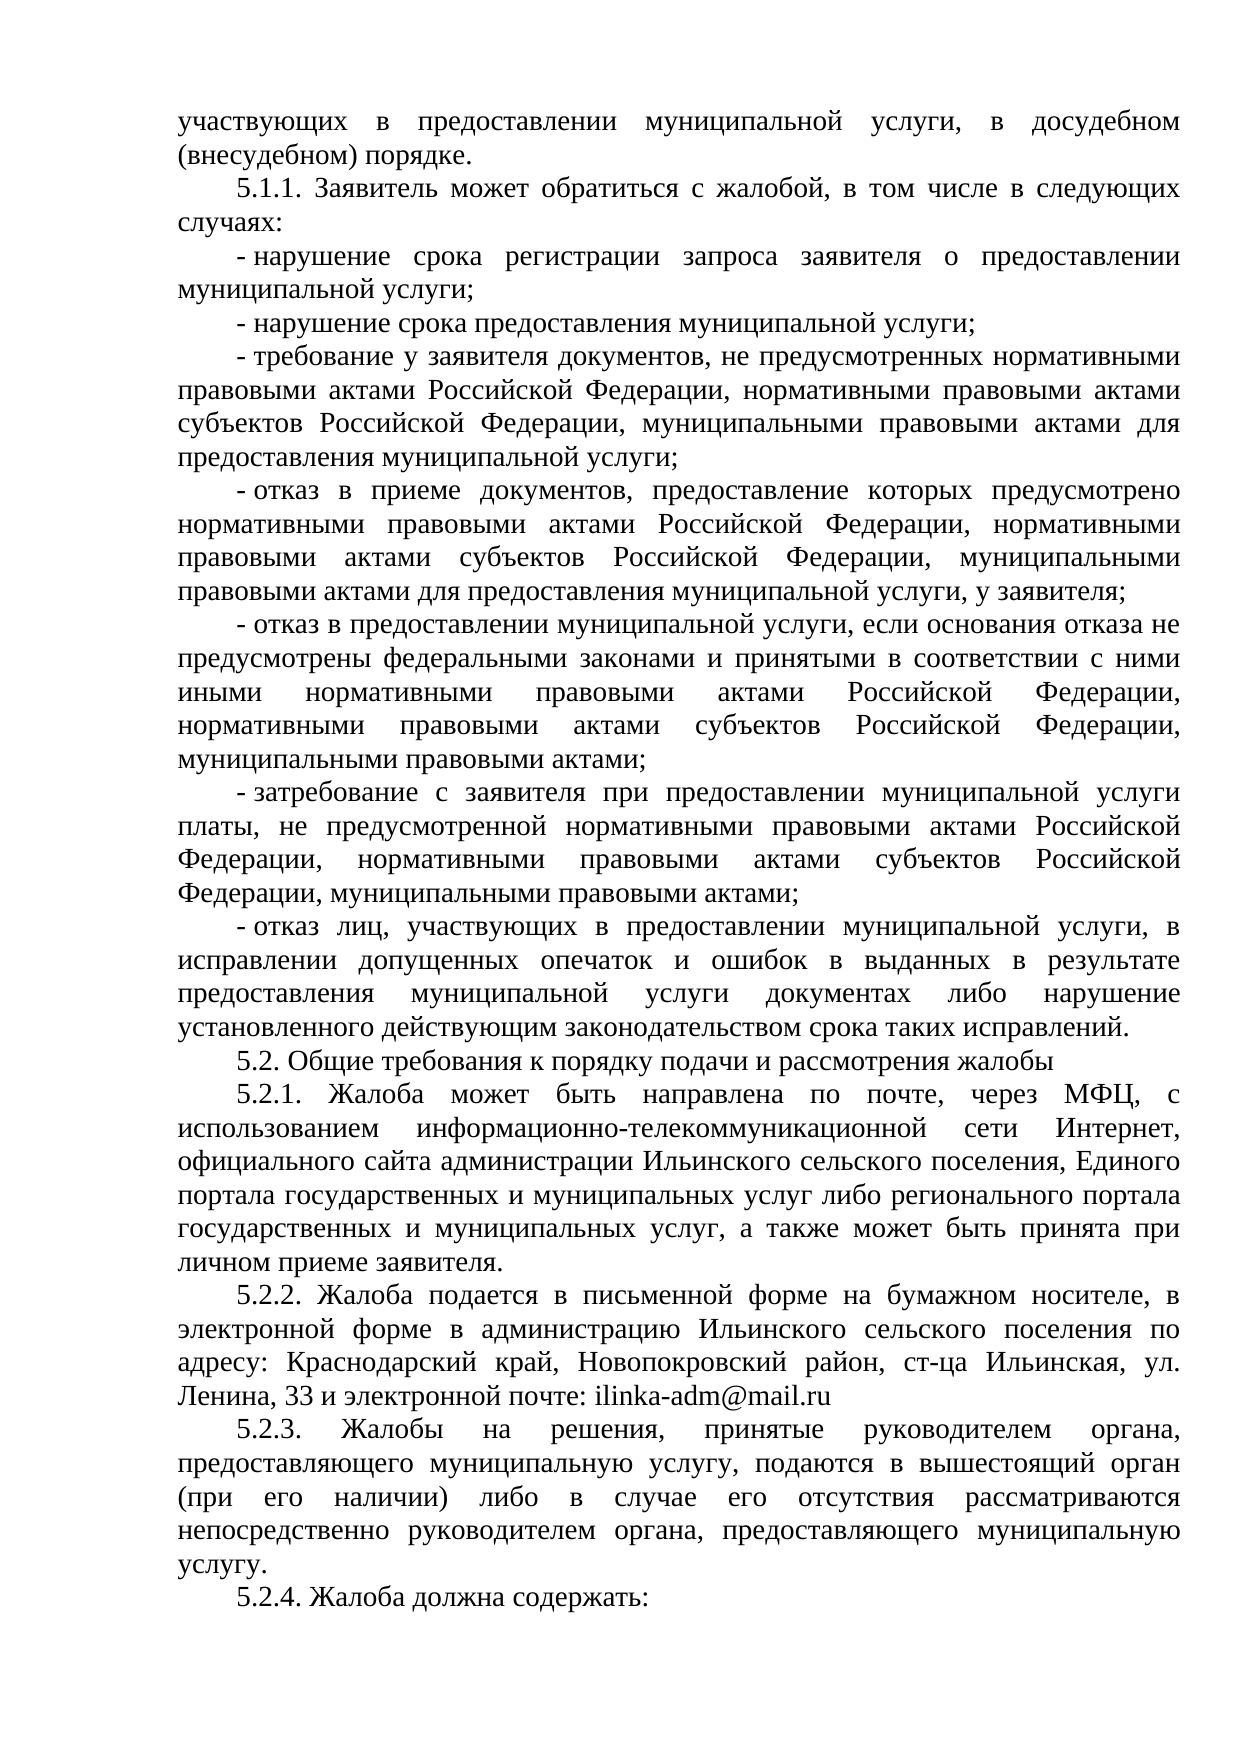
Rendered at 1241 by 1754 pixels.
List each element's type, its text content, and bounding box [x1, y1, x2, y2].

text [177, 103, 1181, 171]
text - отказ лиц, участвующих в предоставлении муниципальной услуги, в исправлении допущенных опечаток и ошибок в выданных в результате предоставления муниципальной услуги документах либо нарушение установленного действующим законодательством срока таких исправлений. [177, 908, 1181, 1043]
text - затребование с заявителя при предоставлении муниципальной услуги платы, не предусмотренной нормативными правовыми актами Российской Федерации, нормативными правовыми актами субъектов Российской Федерации, муниципальными правовыми актами; [177, 774, 1181, 908]
text 5.2.4. Жалоба должна содержать: [177, 1579, 1181, 1613]
text 5.2. Общие требования к порядку подачи и рассмотрения жалобы [177, 1043, 1181, 1076]
text - отказ в предоставлении муниципальной услуги, если основания отказа не предусмотрены федеральными законами и принятыми в соответствии с ними иными нормативными правовыми актами Российской Федерации, нормативными правовыми актами субъектов Российской Федерации, муниципальными правовыми актами; [177, 607, 1181, 774]
text - требование у заявителя документов, не предусмотренных нормативными правовыми актами Российской Федерации, нормативными правовыми актами субъектов Российской Федерации, муниципальными правовыми актами для предоставления муниципальной услуги; [177, 338, 1181, 472]
text 5.2.1. Жалоба может быть направлена по почте, через МФЦ, с использованием информационно-телекоммуникационной сети Интернет, официального сайта администрации Ильинского сельского поселения, Единого портала государственных и муниципальных услуг либо регионального портала государственных и муниципальных услуг, а также может быть принята при личном приеме заявителя. [177, 1076, 1181, 1277]
text 5.1.1. Заявитель может обратиться с жалобой, в том числе в следующих случаях: [177, 171, 1181, 238]
text 5.2.3. Жалобы на решения, принятые руководителем органа, предоставляющего муниципальную услугу, подаются в вышестоящий орган (при его наличии) либо в случае его отсутствия рассматриваются непосредственно руководителем органа, предоставляющего муниципальную услугу. [177, 1412, 1181, 1579]
text 5.2.2. Жалоба подается в письменной форме на бумажном носителе, в электронной форме в администрацию Ильинского сельского поселения по адресу: Краснодарский край, Новопокровский район, ст-ца Ильинская, ул. Ленина, 33 и электронной почте: ilinkа-adm@mail.ru [177, 1277, 1181, 1412]
text - нарушение срока предоставления муниципальной услуги; [177, 305, 1181, 338]
text - отказ в приеме документов, предоставление которых предусмотрено нормативными правовыми актами Российской Федерации, нормативными правовыми актами субъектов Российской Федерации, муниципальными правовыми актами для предоставления муниципальной услуги, у заявителя; [177, 472, 1181, 607]
text - нарушение срока регистрации запроса заявителя о предоставлении муниципальной услуги; [177, 238, 1181, 305]
